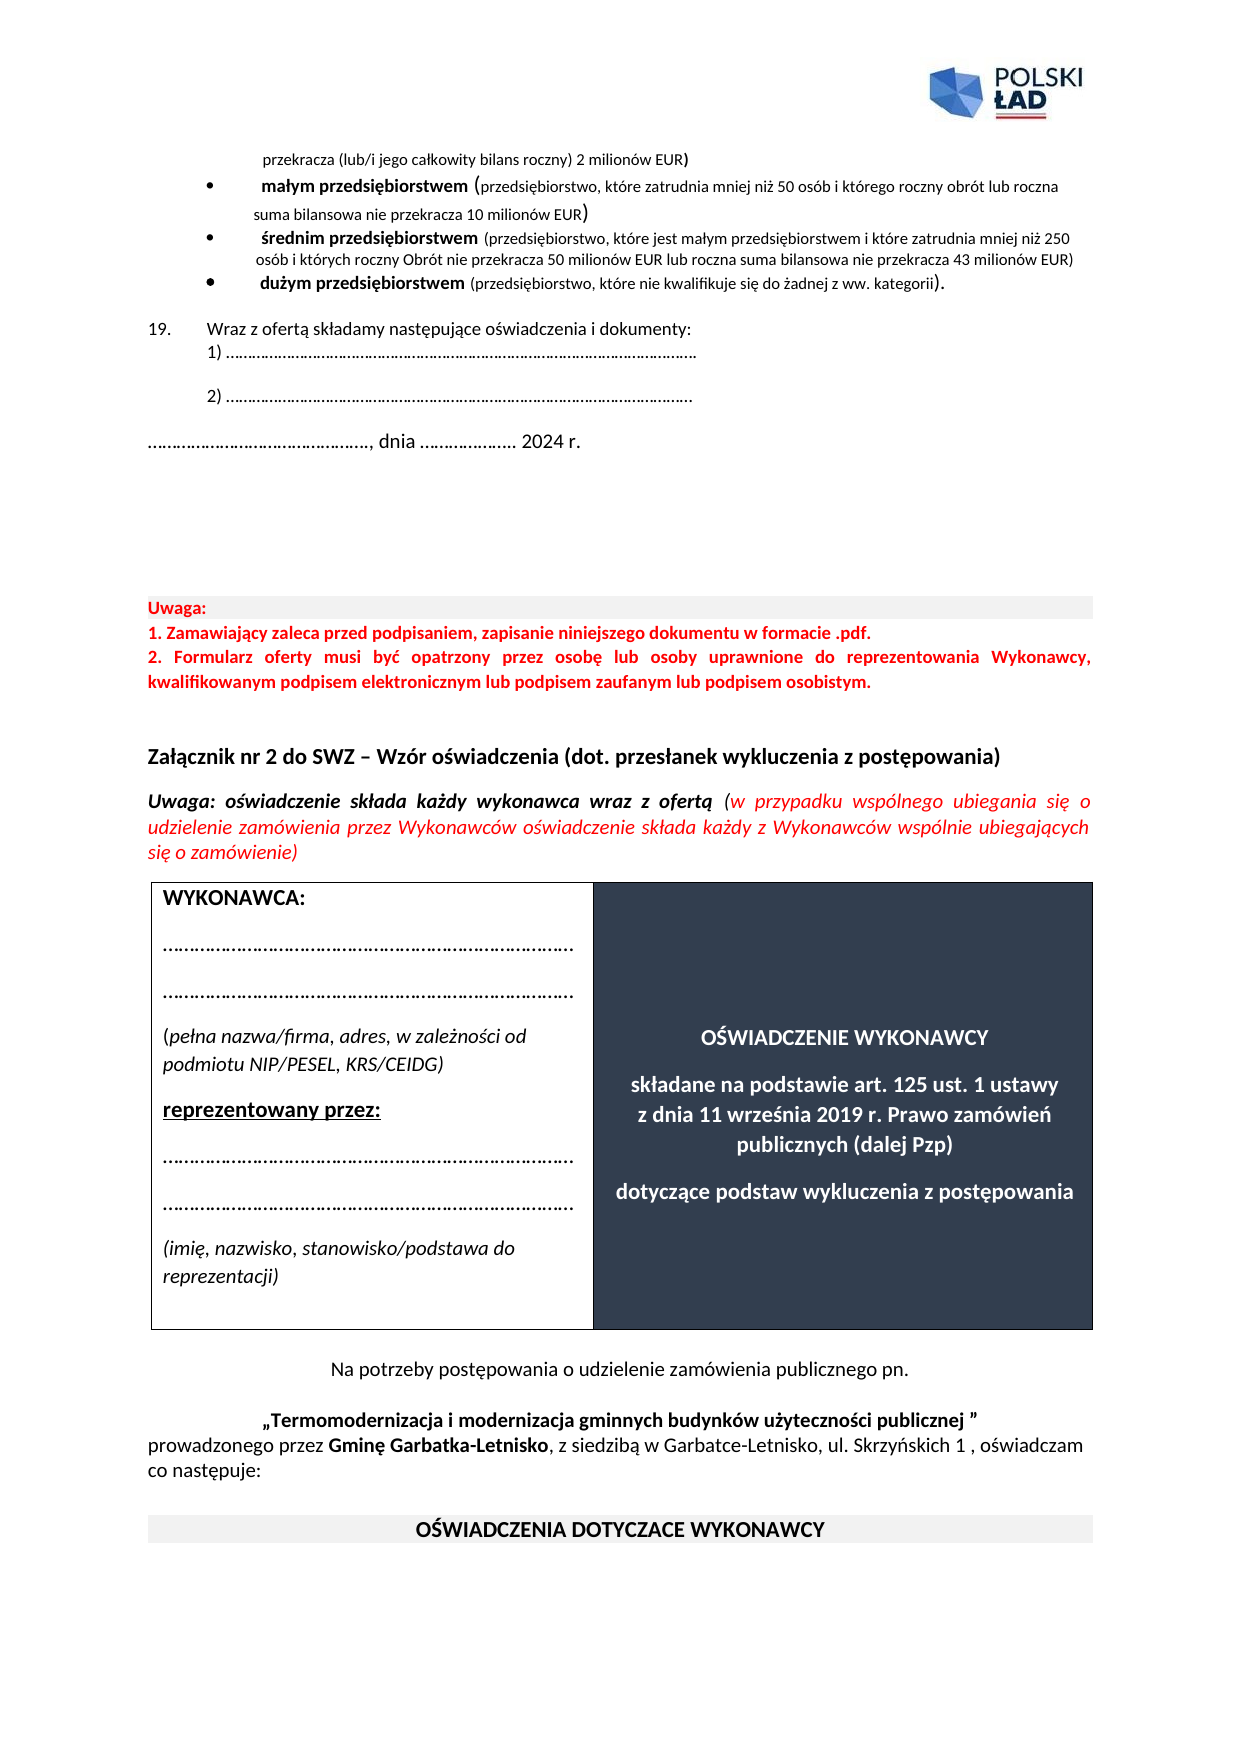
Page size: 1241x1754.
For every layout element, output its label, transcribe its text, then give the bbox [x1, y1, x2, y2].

text Załącznik nr 2 do SWZ – Wzór oświadczenia (dot. przesłanek wykluczenia z postępowania) [148, 742, 1093, 770]
text „Termomodernizacja i modernizacja gminnych budynków użyteczności publicznej ” [148, 1407, 1093, 1432]
text prowadzonego przez Gminę Garbatka-Letnisko, z siedzibą w Garbatce-Letnisko, ul. Skrzyńskich 1 , oświadczam co następuje: [148, 1432, 1093, 1483]
text 1. Zamawiający zaleca przed podpisaniem, zapisanie niniejszego dokumentu w formacie .pdf. [148, 621, 1093, 644]
text 1) ………………………………………………………………………………………………. [207, 340, 1093, 363]
text 2) ……………………………………………………………………………………………… [207, 384, 1093, 407]
text Uwaga: [148, 596, 1093, 619]
text Uwaga: oświadczenie składa każdy wykonawca wraz z ofertą (w przypadku wspólnego ubiegania się o udzielenie zamówienia przez Wykonawców oświadczenie składa każdy z Wykonawców wspólnie ubiegających się o zamówienie) [148, 789, 1093, 865]
text 2. Formularz oferty musi być opatrzony przez osobę lub osoby uprawnione do reprezentowania Wykonawcy, kwalifikowanym podpisem elektronicznym lub podpisem zaufanym lub podpisem osobistym. [148, 646, 1093, 693]
text Na potrzeby postępowania o udzielenie zamówienia publicznego pn. [148, 1356, 1093, 1381]
list małym przedsiębiorstwem (przedsiębiorstwo, które zatrudnia mniej niż 50 osób i którego roczny obrót lub roczna [207, 170, 1093, 198]
list dużym przedsiębiorstwem (przedsiębiorstwo, które nie kwalifikuje się do żadnej z ww. kategorii). [207, 269, 1093, 294]
text przekracza (lub/i jego całkowity bilans roczny) 2 milionów EUR) [207, 149, 1093, 170]
table_header WYKONAWCA: …………………………………………………………………… …………………………………………………………………… (pełna nazwa/firma, adres, w zależności od podmiotu NIP/PESEL, KRS/CEIDG) reprezentowany przez: …………………………………………………………………… …………………………………………………………………… (imię, nazwisko, stanowisko/podstawa do reprezentacji) [152, 883, 593, 1329]
text osób i których roczny Obrót nie przekracza 50 milionów EUR lub roczna suma bilansowa nie przekracza 43 milionów EUR) [207, 249, 1093, 269]
text suma bilansowa nie przekracza 10 milionów EUR) [207, 198, 1093, 226]
text OŚWIADCZENIA DOTYCZACE WYKONAWCY [148, 1515, 1093, 1543]
list średnim przedsiębiorstwem (przedsiębiorstwo, które jest małym przedsiębiorstwem i które zatrudnia mniej niż 250 [207, 226, 1093, 249]
list Wraz z ofertą składamy następujące oświadczenia i dokumenty: [148, 317, 1093, 340]
picture [919, 57, 1087, 122]
table_header OŚWIADCZENIE WYKONAWCY składane na podstawie art. 125 ust. 1 ustawy z dnia 11 września 2019 r. Prawo zamówień publicznych (dalej Pzp) dotyczące podstaw wykluczenia z postępowania [594, 883, 1092, 1329]
text ………………………………………., dnia ……………….. 2024 r. [148, 428, 1093, 453]
